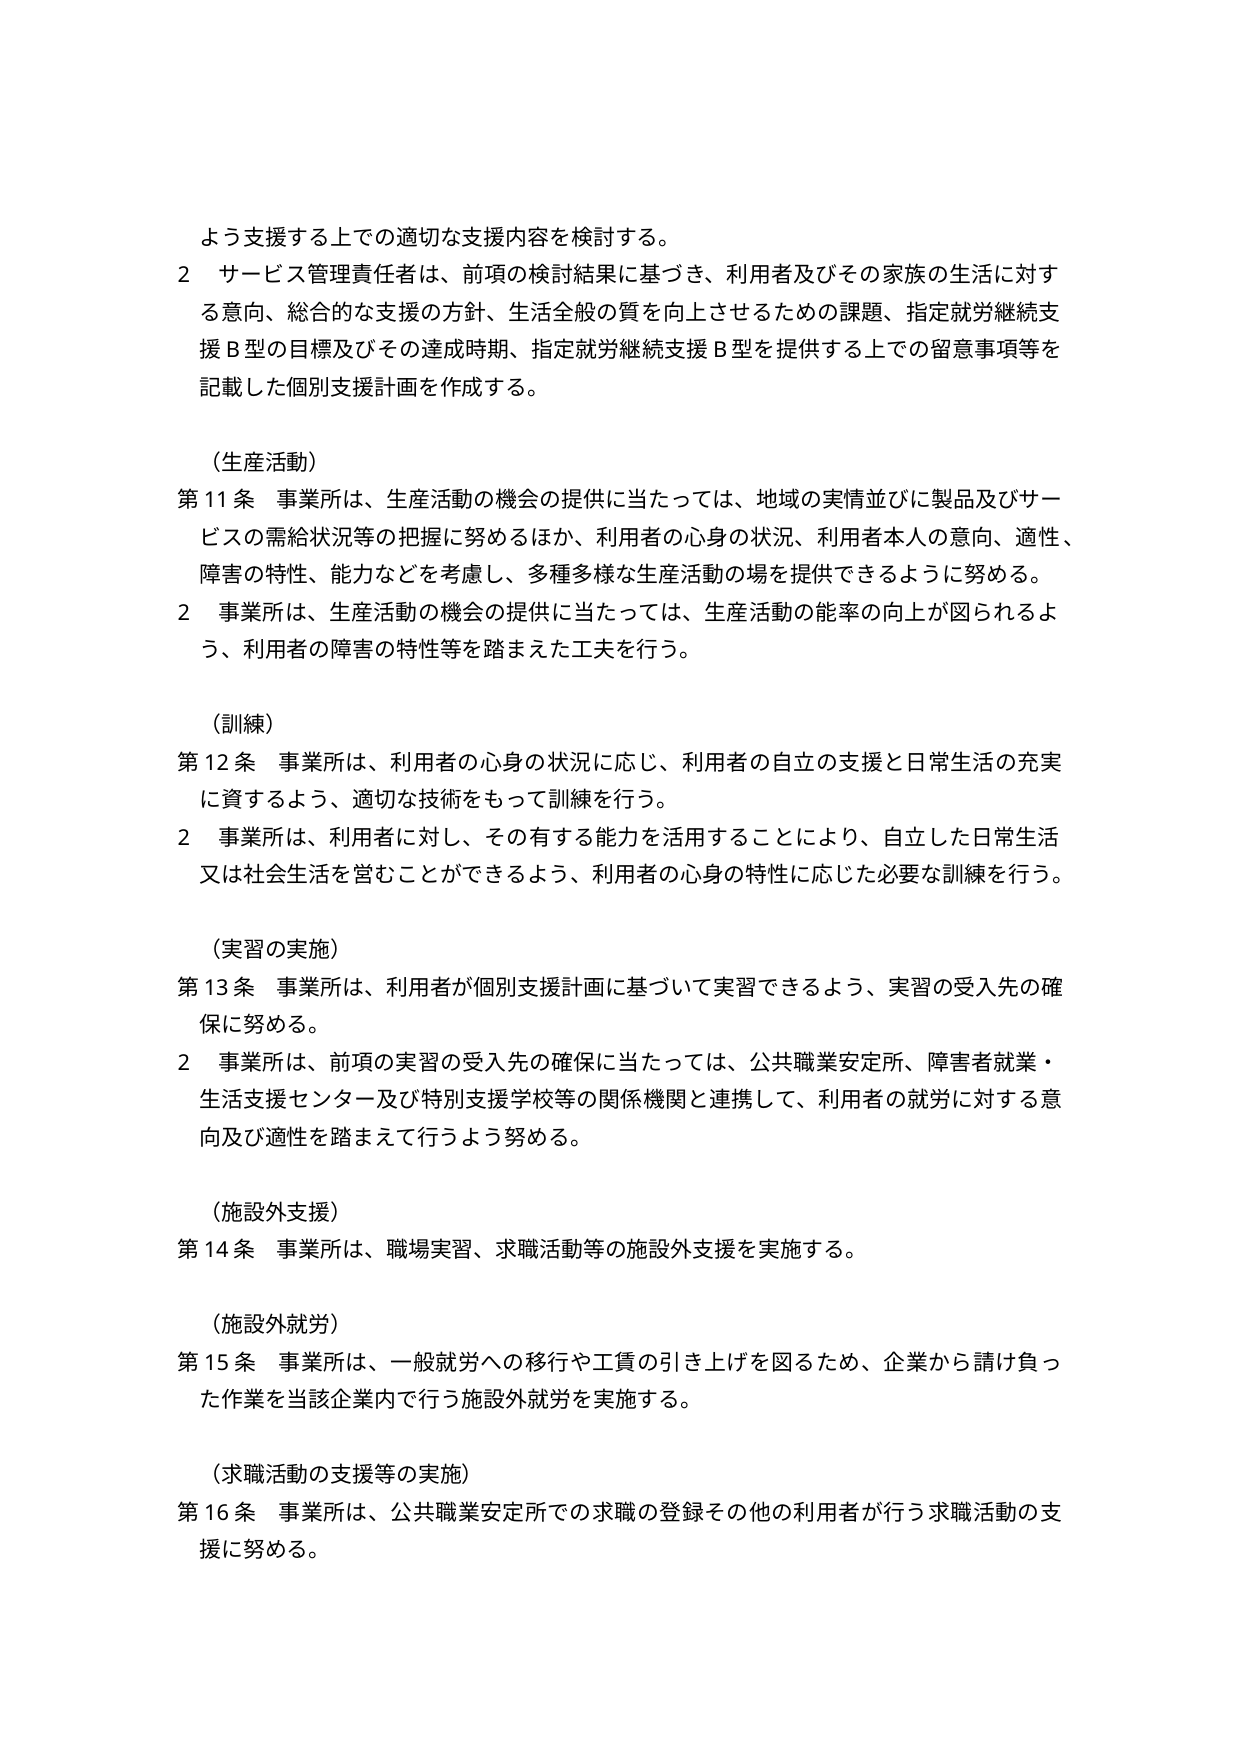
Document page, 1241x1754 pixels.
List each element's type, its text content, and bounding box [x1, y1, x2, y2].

text 2 事業所は、生産活動の機会の提供に当たっては、生産活動の能率の向上が図られるよう、利用者の障害の特性等を踏まえた工夫を行う。 [177, 592, 1063, 667]
text （実習の実施） [177, 929, 1063, 967]
text （施設外就労） [177, 1304, 1063, 1342]
text 第12条 事業所は、利用者の心身の状況に応じ、利用者の自立の支援と日常生活の充実に資するよう、適切な技術をもって訓練を行う。 [177, 742, 1063, 817]
text 第14条 事業所は、職場実習、求職活動等の施設外支援を実施する。 [177, 1229, 1063, 1267]
text （訓練） [177, 704, 1063, 742]
text 2 事業所は、利用者に対し、その有する能力を活用することにより、自立した日常生活又は社会生活を営むことができるよう、利用者の心身の特性に応じた必要な訓練を行う。 [177, 817, 1063, 892]
text （施設外支援） [177, 1192, 1063, 1229]
text 2 サービス管理責任者は、前項の検討結果に基づき、利用者及びその家族の生活に対する意向、総合的な支援の方針、生活全般の質を向上させるための課題、指定就労継続支援B型の目標及びその達成時期、指定就労継続支援B型を提供する上での留意事項等を記載した個別支援計画を作成する。 [177, 254, 1063, 404]
text 第13条 事業所は、利用者が個別支援計画に基づいて実習できるよう、実習の受入先の確保に努める。 [177, 967, 1063, 1042]
text 第15条 事業所は、一般就労への移行や工賃の引き上げを図るため、企業から請け負った作業を当該企業内で行う施設外就労を実施する。 [177, 1342, 1063, 1417]
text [177, 217, 1063, 254]
text （求職活動の支援等の実施） [177, 1454, 1063, 1492]
text 第11条 事業所は、生産活動の機会の提供に当たっては、地域の実情並びに製品及びサービスの需給状況等の把握に努めるほか、利用者の心身の状況、利用者本人の意向、適性、障害の特性、能力などを考慮し、多種多様な生産活動の場を提供できるように努める。 [177, 479, 1063, 592]
text 第16条 事業所は、公共職業安定所での求職の登録その他の利用者が行う求職活動の支援に努める。 [177, 1492, 1063, 1567]
text （生産活動） [177, 442, 1063, 479]
text 2 事業所は、前項の実習の受入先の確保に当たっては、公共職業安定所、障害者就業・生活支援センター及び特別支援学校等の関係機関と連携して、利用者の就労に対する意向及び適性を踏まえて行うよう努める。 [177, 1042, 1063, 1154]
